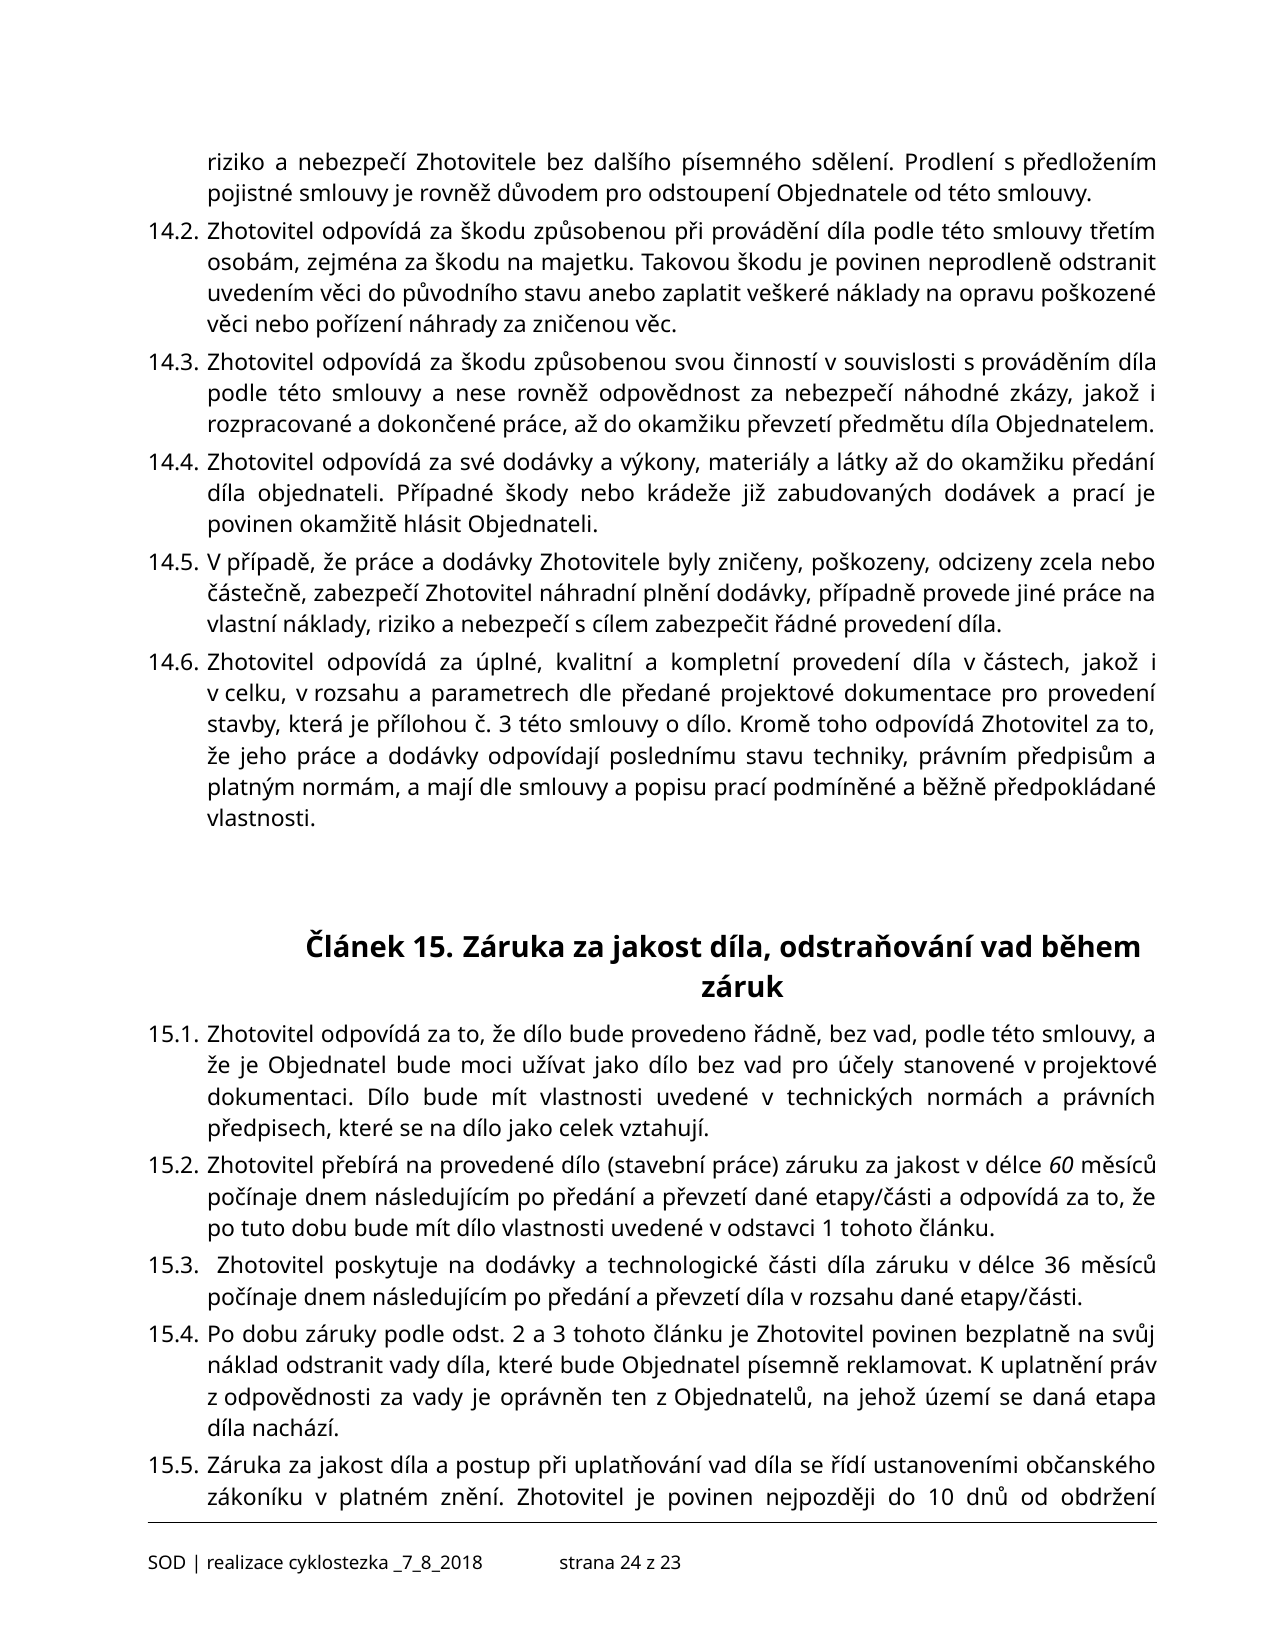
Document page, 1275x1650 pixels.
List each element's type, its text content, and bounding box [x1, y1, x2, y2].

list Zhotovitel odpovídá za škodu způsobenou svou činností v souvislosti s prováděním díla podle této smlouvy a nese rovněž odpovědnost za nebezpečí náhodné zkázy, jakož i rozpracované a dokončené práce, až do okamžiku převzetí předmětu díla Objednatelem. [148, 346, 1157, 440]
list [148, 146, 1157, 208]
list Zhotovitel odpovídá za to, že dílo bude provedeno řádně, bez vad, podle této smlouvy, a že je Objednatel bude moci užívat jako dílo bez vad pro účely . Dílo bude mít vlastnosti uvedené v technických normách a právních předpisech, které se na dílo jako celek vztahují. [148, 1018, 1157, 1143]
list Zhotovitel poskytuje na dodávky a technologické části díla záruku v délce 36 měsíců počínaje dnem následujícím po předání a převzetí díla v rozsahu dané etapy/části. [148, 1249, 1157, 1312]
list Zhotovitel odpovídá za své dodávky a výkony, materiály a látky až do okamžiku předání díla objednateli. Případné škody nebo krádeže již zabudovaných dodávek a prací je povinen okamžitě hlásit Objednateli. [148, 446, 1157, 540]
list Zhotovitel odpovídá za škodu způsobenou při provádění díla podle této smlouvy třetím osobám, zejména za škodu na majetku. Takovou škodu je povinen neprodleně odstranit uvedením věci do původního stavu anebo zaplatit veškeré náklady na opravu poškozené věci nebo pořízení náhrady za zničenou věc. [148, 215, 1157, 340]
list V případě, že práce a dodávky Zhotovitele byly zničeny, poškozeny, odcizeny zcela nebo částečně, zabezpečí Zhotovitel náhradní plnění dodávky, případně provede jiné práce na vlastní náklady, riziko a nebezpečí s cílem zabezpečit řádné provedení díla. [148, 546, 1157, 640]
list Po dobu záruky podle odst. 2 a 3 tohoto článku je Zhotovitel povinen bezplatně na svůj náklad odstranit vady díla, které bude Objednatel písemně reklamovat. K uplatnění práv z odpovědnosti za vady je oprávněn ten z Objednatelů, na jehož území se daná etapa díla nachází. [148, 1318, 1157, 1443]
subtitle Záruka za jakost díla, odstraňování vad během záruk [290, 926, 1157, 1006]
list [148, 1449, 1157, 1512]
list Zhotovitel přebírá na provedené dílo (stavební práce) záruku za jakost v délce měsíců počínaje dnem následujícím po předání a převzetí dané etapy/části a odpovídá za to, že po tuto dobu bude mít dílo vlastnosti uvedené v odstavci 1 tohoto článku. [148, 1149, 1157, 1243]
list Zhotovitel odpovídá za úplné, kvalitní a kompletní provedení díla v částech, jakož i v celku, v rozsahu a parametrech dle předané projektové dokumentace pro provedení stavby, která je přílohou č. 3 této smlouvy o dílo. Kromě toho odpovídá Zhotovitel za to, že jeho práce a dodávky odpovídají poslednímu stavu techniky, právním předpisům a platným normám, a mají dle smlouvy a popisu prací podmíněné a běžně předpokládané vlastnosti. [148, 646, 1157, 833]
